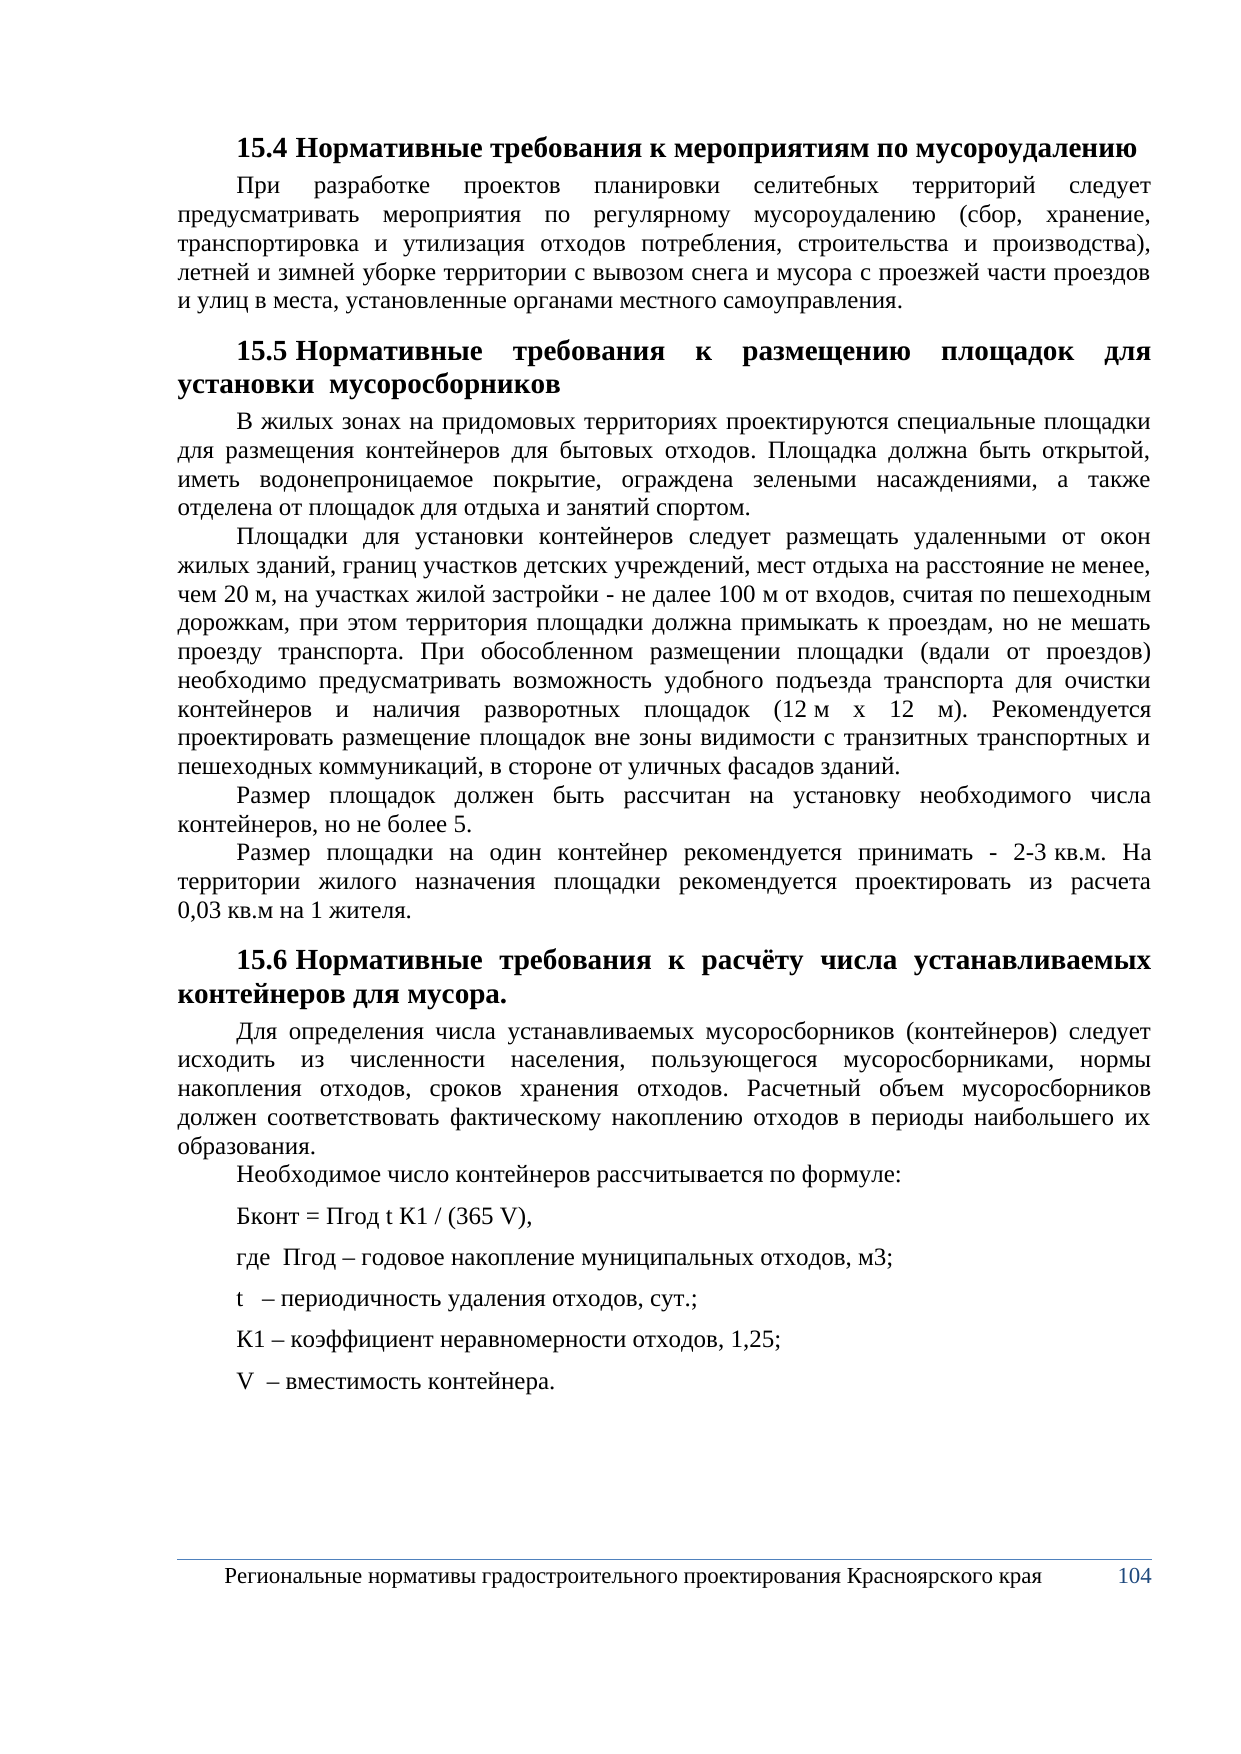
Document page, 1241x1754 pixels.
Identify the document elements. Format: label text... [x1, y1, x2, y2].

text t – периодичность удаления отходов, сут.; [177, 1283, 1152, 1312]
text Необходимое число контейнеров рассчитывается по формуле: [177, 1159, 1152, 1188]
text V – вместимость контейнера. [177, 1366, 1152, 1394]
text При разработке проектов планировки селитебных территорий следует предусматривать мероприятия по регулярному мусороудалению (сбор, хранение, транспортировка и утилизация отходов потребления, строительства и производства), летней и зимней уборке территории с вывозом снега и мусора с проезжей части проездов и улиц в места, установленные органами местного самоуправления. [177, 170, 1152, 314]
text К1 – коэффициент неравномерности отходов, 1,25; [177, 1324, 1152, 1353]
text Размер площадки на один контейнер рекомендуется принимать - 2-3 кв.м. На территории жилого назначения площадки рекомендуется проектировать из расчета 0,03 кв.м на 1 жителя. [177, 837, 1152, 924]
text В жилых зонах на придомовых территориях проектируются специальные площадки для размещения контейнеров для бытовых отходов. Площадка должна быть открытой, иметь водонепроницаемое покрытие, ограждена зелеными насаждениями, а также отделена от площадок для отдыха и занятий спортом. [177, 406, 1152, 521]
text Размер площадок должен быть рассчитан на установку необходимого числа контейнеров, но не более 5. [177, 780, 1152, 837]
text Бконт = Пгод t К1 / (365 V), [177, 1201, 1152, 1229]
subtitle Нормативные требования к размещению площадок для установки мусоросборников [177, 333, 1152, 400]
subtitle Нормативные требования к расчёту числа устанавливаемых контейнеров для мусора. [177, 942, 1152, 1009]
text Площадки для установки контейнеров следует размещать удаленными от окон жилых зданий, границ участков детских учреждений, мест отдыха на расстояние не менее, чем 20 м, на участках жилой застройки - не далее 100 м от входов, считая по пешеходным дорожкам, при этом территория площадки должна примыкать к проездам, но не мешать проезду транспорта. При обособленном размещении площадки (вдали от проездов) необходимо предусматривать возможность удобного подъезда транспорта для очистки контейнеров и наличия разворотных площадок (12 м х 12 м). Рекомендуется проектировать размещение площадок вне зоны видимости с транзитных транспортных и пешеходных коммуникаций, в стороне от уличных фасадов зданий. [177, 521, 1152, 780]
text Для определения числа устанавливаемых мусоросборников (контейнеров) следует исходить из численности населения, пользующегося мусоросборниками, нормы накопления отходов, сроков хранения отходов. Расчетный объем мусоросборников должен соответствовать фактическому накоплению отходов в периоды наибольшего их образования. [177, 1016, 1152, 1159]
text где Пгод – годовое накопление муниципальных отходов, м3; [177, 1242, 1152, 1271]
subtitle Нормативные требования к мероприятиям по мусороудалению [177, 131, 1152, 164]
